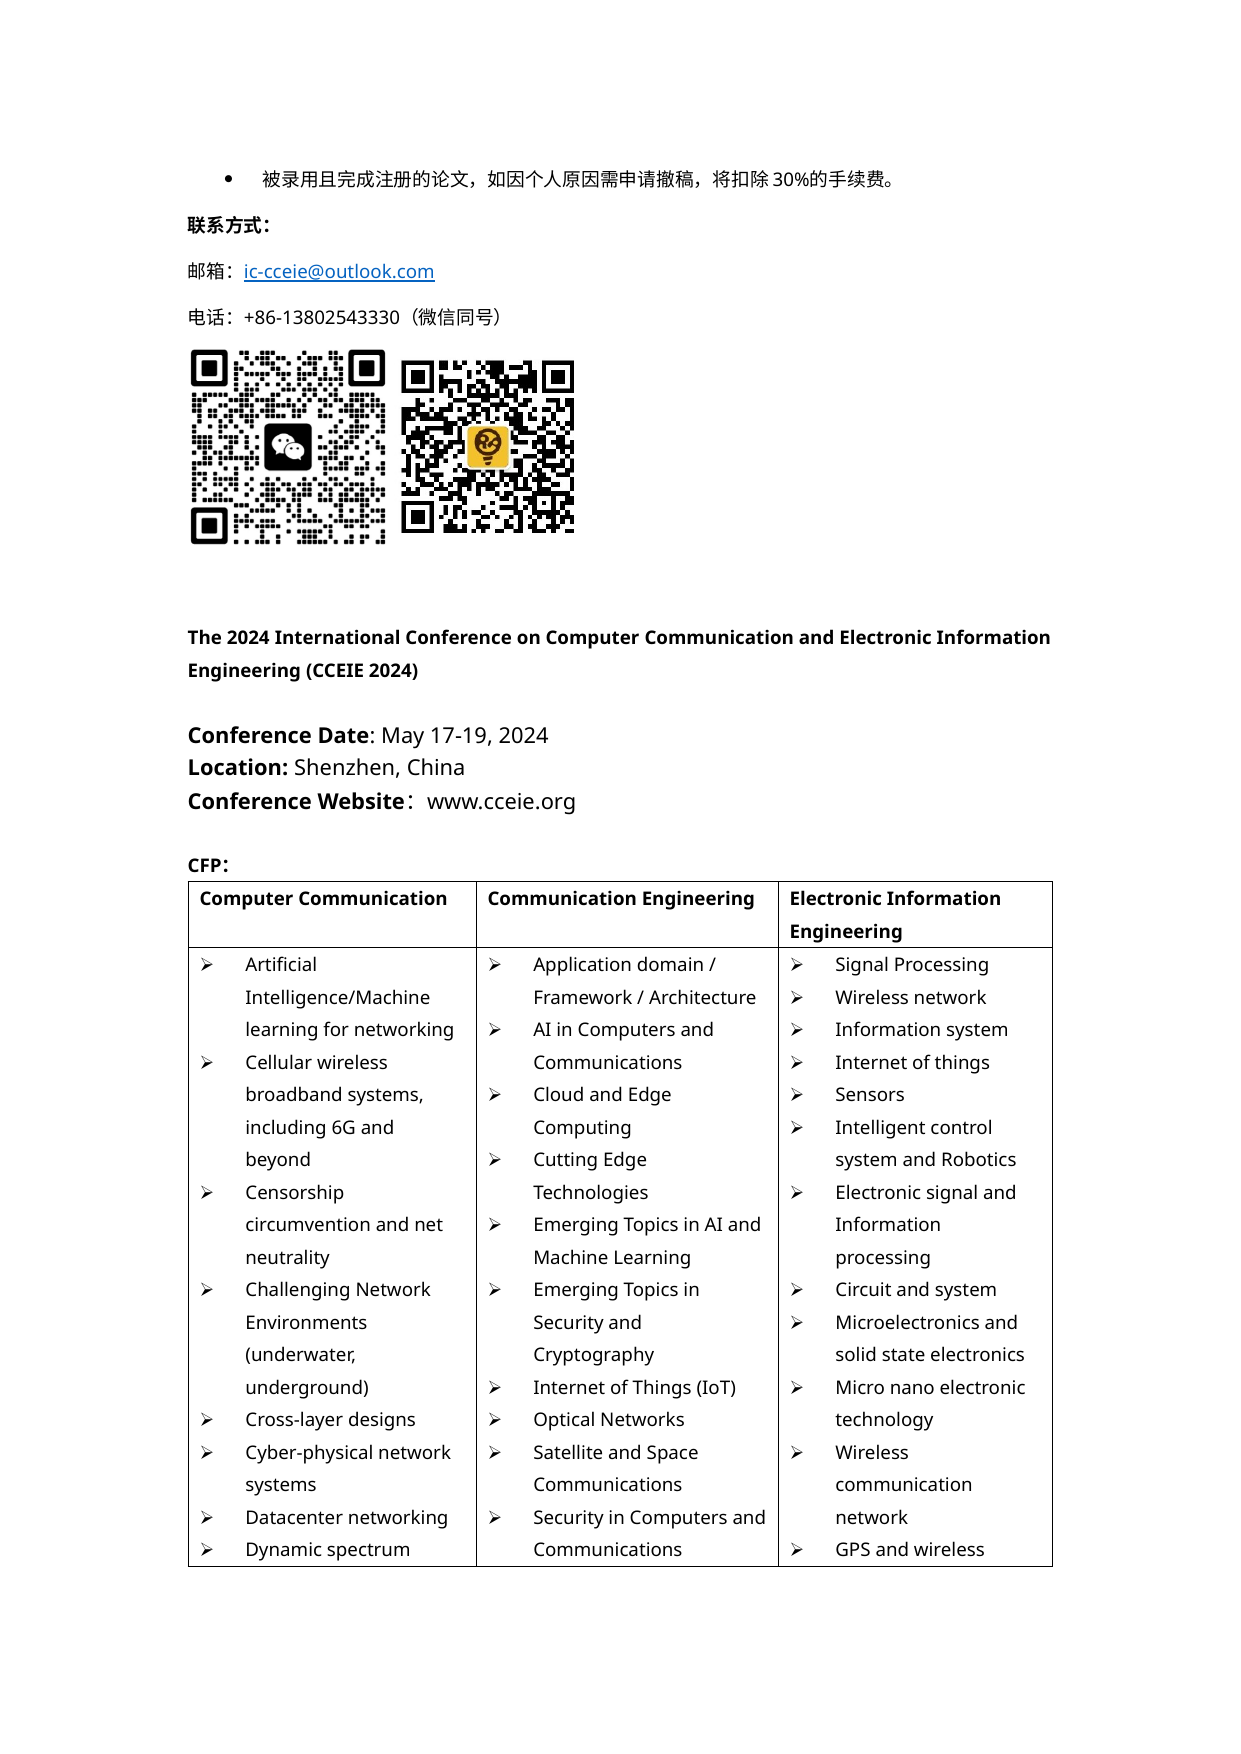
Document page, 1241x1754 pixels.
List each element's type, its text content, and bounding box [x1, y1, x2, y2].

picture [187, 346, 588, 547]
text Location: Shenzhen, China [187, 751, 1053, 783]
text 电话：+86-13802543330（微信同号） [187, 300, 1053, 333]
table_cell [189, 948, 476, 1566]
text Conference Website：www.cceie.org [187, 783, 1053, 816]
text CFP： [187, 848, 1053, 881]
table_header Computer Communication [189, 882, 476, 947]
table_header Communication Engineering [477, 882, 778, 947]
table_header Electronic Information Engineering [779, 882, 1052, 947]
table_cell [779, 948, 1052, 1566]
list 被录用且完成注册的论文，如因个人原因需申请撤稿，将扣除30%的手续费。 [225, 162, 1053, 194]
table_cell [477, 948, 778, 1566]
text Conference Date: May 17-19, 2024 [187, 718, 1053, 751]
text The 2024 International Conference on Computer Communication and Electronic Information Engineering (CCEIE 2024) [187, 621, 1053, 686]
text 联系方式： [187, 208, 1053, 241]
text 邮箱：ic-cceie@outlook.com [187, 254, 1053, 287]
